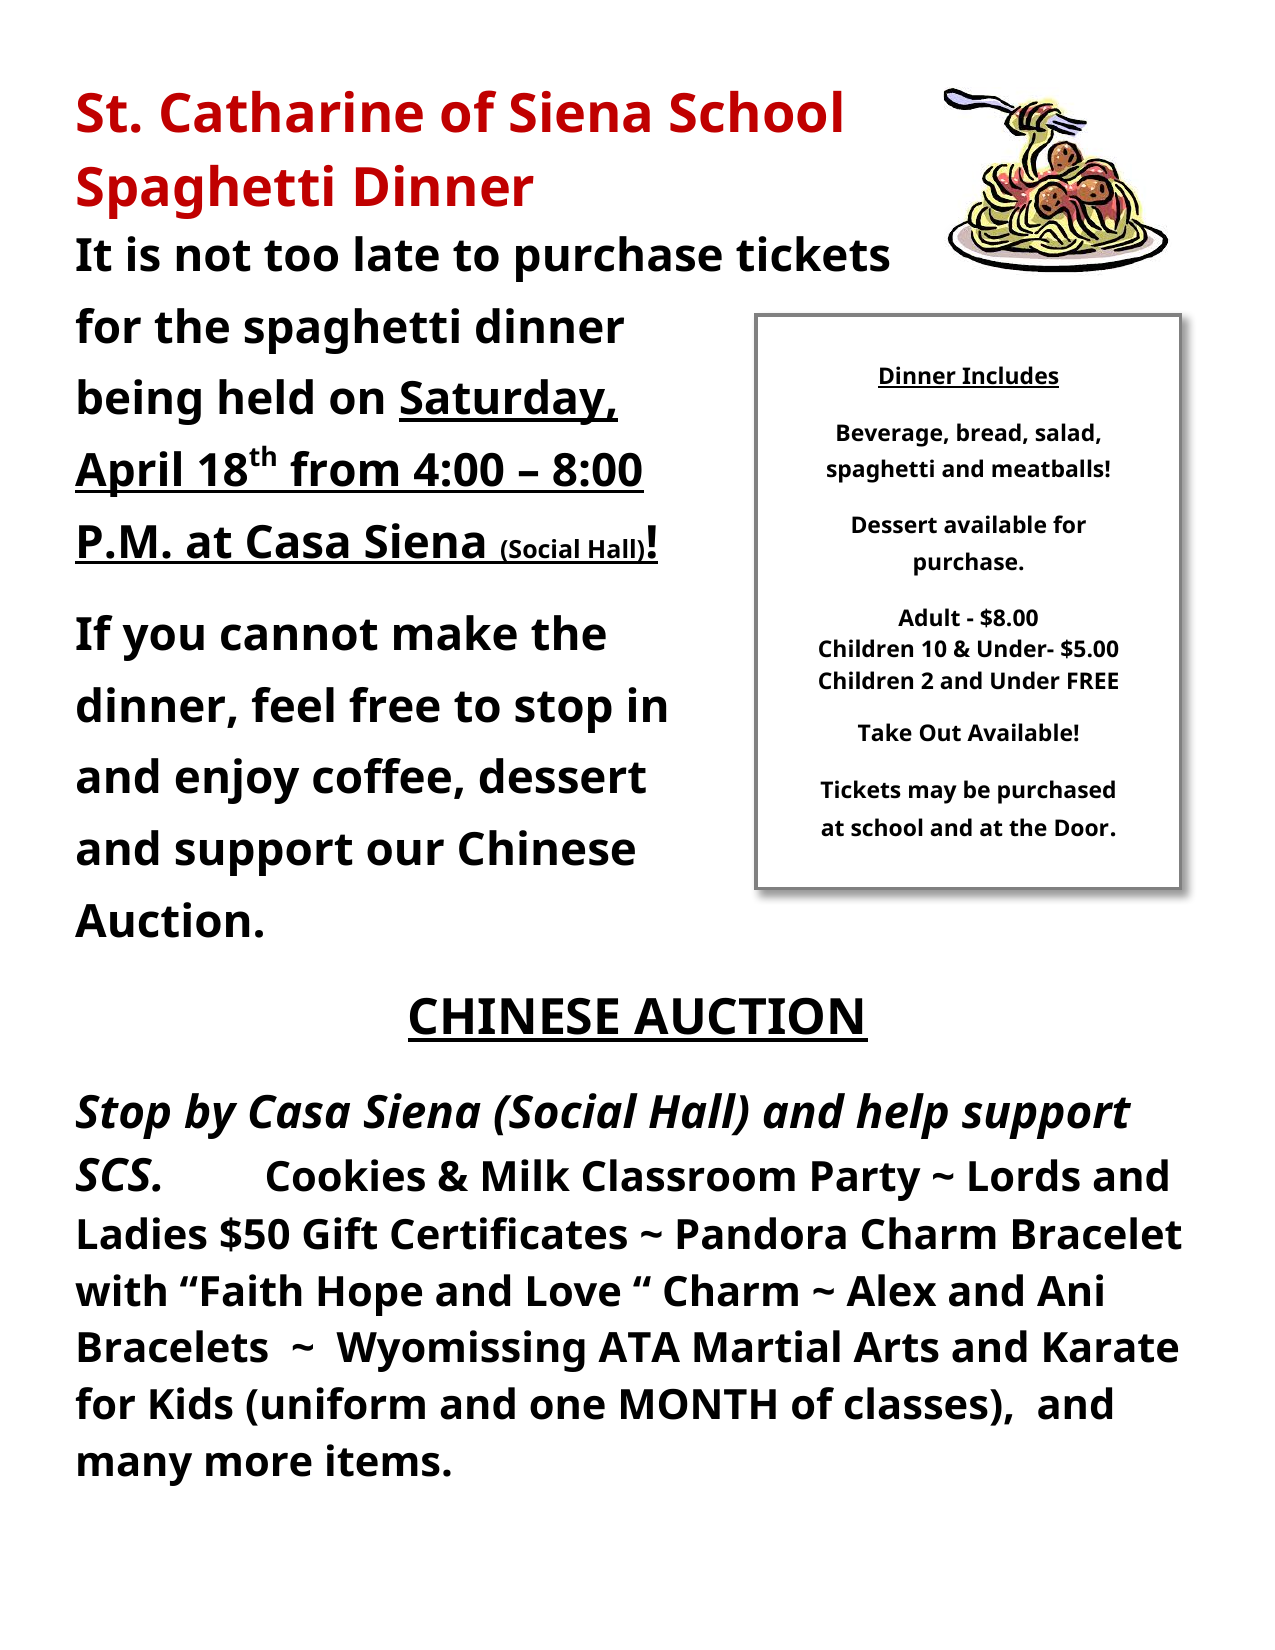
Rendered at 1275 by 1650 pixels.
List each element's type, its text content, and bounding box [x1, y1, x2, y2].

text St. Catharine of Siena School Spaghetti Dinner [75, 75, 1200, 222]
text It is not too late to purchase tickets for the spaghetti dinner being held on Saturday, April 18th from 4:00 – 8:00 P.M. at Casa Siena (Social Hall)! [75, 222, 1200, 572]
text Stop by Casa Siena (Social Hall) and help support SCS. Cookies & Milk Classroom Party ~ Lords and Ladies $50 Gift Certificates ~ Pandora Charm Bracelet with “Faith Hope and Love “ Charm ~ Alex and Ani Bracelets ~ Wyomissing ATA Martial Arts and Karate for Kids (uniform and one MONTH of classes), and many more items. [75, 1080, 1200, 1489]
text CHINESE AUCTION [75, 981, 1200, 1049]
text If you cannot make the dinner, feel free to stop in and enjoy coffee, dessert and support our Chinese Auction. [75, 602, 1200, 951]
picture [943, 87, 1172, 276]
